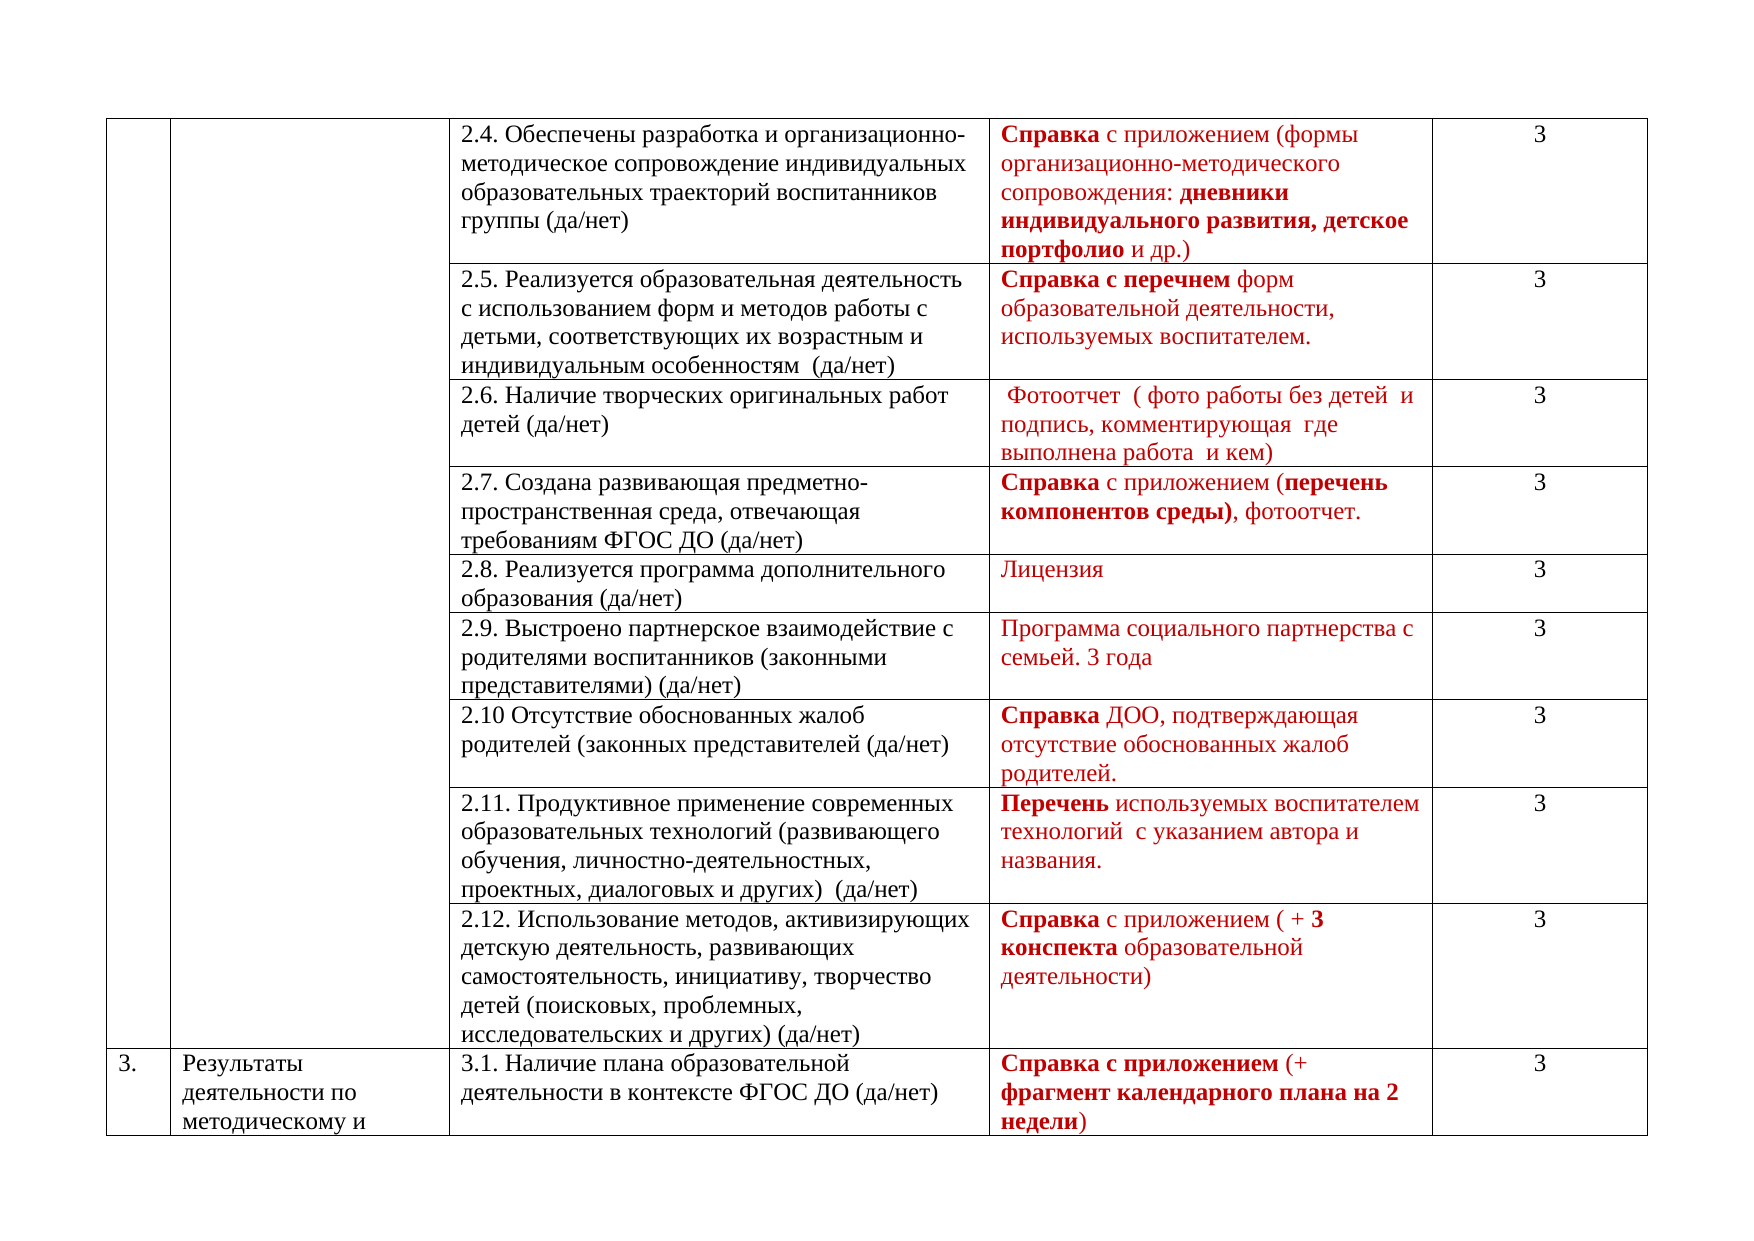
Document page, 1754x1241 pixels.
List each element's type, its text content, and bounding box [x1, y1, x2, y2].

table_cell 3 [1433, 613, 1647, 699]
table_cell Справка с приложением (+ фрагмент календарного плана на 2 недели) [990, 1049, 1432, 1135]
table_cell 2.11. Продуктивное применение современных образовательных технологий (развивающего обучения, личностно-деятельностных, проектных, диалоговых и других) (да/нет) [450, 788, 989, 903]
table_cell 3.1. Наличие плана образовательной деятельности в контексте ФГОС ДО (да/нет) [450, 1049, 989, 1135]
table_cell 2.5. Реализуется образовательная деятельность с использованием форм и методов работы с детьми, соответствующих их возрастным и индивидуальным особенностям (да/нет) [450, 264, 989, 379]
table_cell 3 [1433, 555, 1647, 612]
table_cell Программа социального партнерства с семьей. 3 года [990, 613, 1432, 699]
table_cell 2.8. Реализуется программа дополнительного образования (да/нет) [450, 555, 989, 612]
table_cell 2.9. Выстроено партнерское взаимодействие с родителями воспитанников (законными представителями) (да/нет) [450, 613, 989, 699]
table_cell 3 [1433, 380, 1647, 466]
table_cell 3 [1433, 700, 1647, 787]
table_cell 2.7. Создана развивающая предметно-пространственная среда, отвечающая требованиям ФГОС ДО (да/нет) [450, 467, 989, 553]
table_cell Справка ДОО, подтверждающая отсутствие обоснованных жалоб родителей. [990, 700, 1432, 787]
table_cell 2.12. Использование методов, активизирующих детскую деятельность, развивающих самостоятельность, инициативу, творчество детей (поисковых, проблемных, исследовательских и других) (да/нет) [450, 904, 989, 1047]
table_cell 3 [1433, 904, 1647, 1047]
table_cell 3 [1433, 264, 1647, 379]
table_cell 3 [1433, 788, 1647, 903]
table_cell 3 [1433, 1049, 1647, 1135]
table_cell 3 [1433, 119, 1647, 263]
table_cell 2.4. Обеспечены разработка и организационно-методическое сопровождение индивидуальных образовательных траекторий воспитанников группы (да/нет) [450, 119, 989, 263]
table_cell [171, 1049, 449, 1135]
table_cell Справка с перечнем форм образовательной деятельности, используемых воспитателем. [990, 264, 1432, 379]
table_cell 3. [107, 1049, 170, 1135]
table_cell Справка с приложением ( + 3 конспекта образовательной деятельности) [990, 904, 1432, 1047]
table_cell 3 [1433, 467, 1647, 553]
table_cell Лицензия [990, 555, 1432, 612]
table_cell 2.6. Наличие творческих оригинальных работ детей (да/нет) [450, 380, 989, 466]
table_cell Справка с приложением (перечень компонентов среды), фотоотчет. [990, 467, 1432, 553]
table_cell Фотоотчет ( фото работы без детей и подпись, комментирующая где выполнена работа и кем) [990, 380, 1432, 466]
table_cell Справка с приложением (формы организационно-методического сопровождения: дневники индивидуального развития, детское портфолио и др.) [990, 119, 1432, 263]
table_cell 2.10 Отсутствие обоснованных жалоб родителей (законных представителей (да/нет) [450, 700, 989, 787]
table_cell Перечень используемых воспитателем технологий с указанием автора и названия. [990, 788, 1432, 903]
